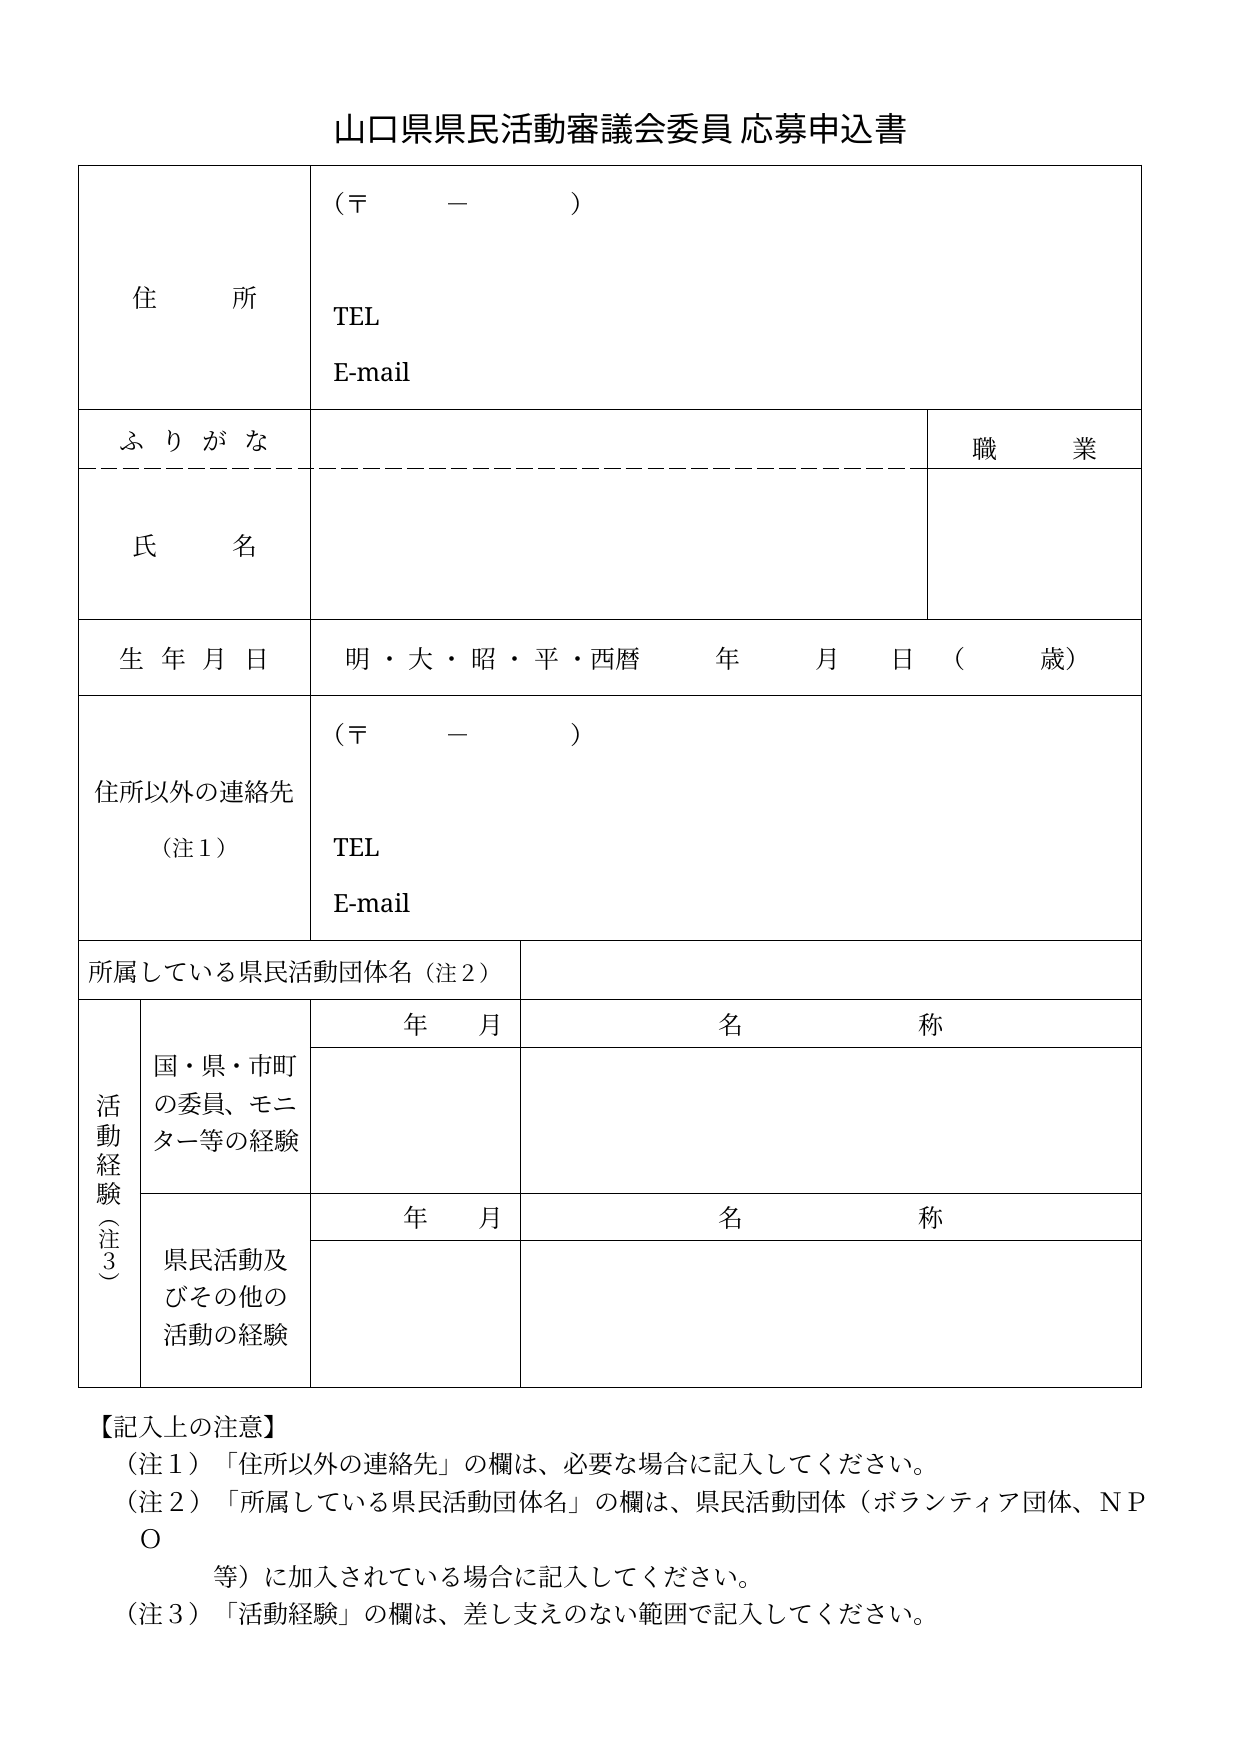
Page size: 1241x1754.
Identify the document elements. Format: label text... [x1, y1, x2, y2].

table_cell 名 称 [521, 1194, 1141, 1240]
table_cell 明 ・ 大 ・ 昭 ・ 平 ・西暦 年 月 日 （ 歳） [311, 620, 1141, 695]
text （注２）「所属している県民活動団体名」の欄は、県民活動団体（ボランティア団体、ＮＰＯ [113, 1482, 1152, 1557]
table_cell 年 月 [311, 1194, 520, 1240]
table_cell 国・県・市町の委員、モニター等の経験 [141, 1000, 310, 1193]
text 山口県県民活動審議会委員 応募申込書 [89, 89, 1152, 164]
table_cell [521, 1048, 1141, 1193]
table_header （〒 － ） TEL E-mail [311, 166, 1141, 409]
table_cell 住所以外の連絡先 （注１） [79, 696, 310, 940]
table_cell [521, 941, 1141, 999]
table_cell （〒 － ） TEL E-mail [311, 696, 1141, 940]
text 【記入上の注意】 [89, 1407, 1152, 1444]
table_cell 所属している県民活動団体名（注２） [79, 941, 520, 999]
table_cell 年 月 [311, 1000, 520, 1047]
table_header 住所 [79, 166, 310, 409]
table_cell [311, 410, 927, 468]
table_cell 職 業 [928, 410, 1141, 468]
table_cell ふりがな [79, 410, 310, 468]
table_cell [928, 469, 1141, 619]
table_cell 県民活動及びその他の活動の経験 [141, 1194, 310, 1387]
table_cell 氏名 [79, 468, 310, 619]
text （注１）「住所以外の連絡先」の欄は、必要な場合に記入してください。 [89, 1444, 1152, 1482]
table_cell [311, 468, 927, 619]
table_cell [311, 1241, 520, 1387]
table_cell [311, 1048, 520, 1193]
table_cell 名 称 [521, 1000, 1141, 1047]
table_cell 生年月日 [79, 620, 310, 695]
text 等）に加入されている場合に記入してください。 [138, 1557, 1152, 1594]
text （注３）「活動経験」の欄は、差し支えのない範囲で記入してください。 [89, 1594, 1152, 1632]
table_cell 活動経験（注３） [79, 1000, 140, 1387]
table_cell [521, 1241, 1141, 1387]
